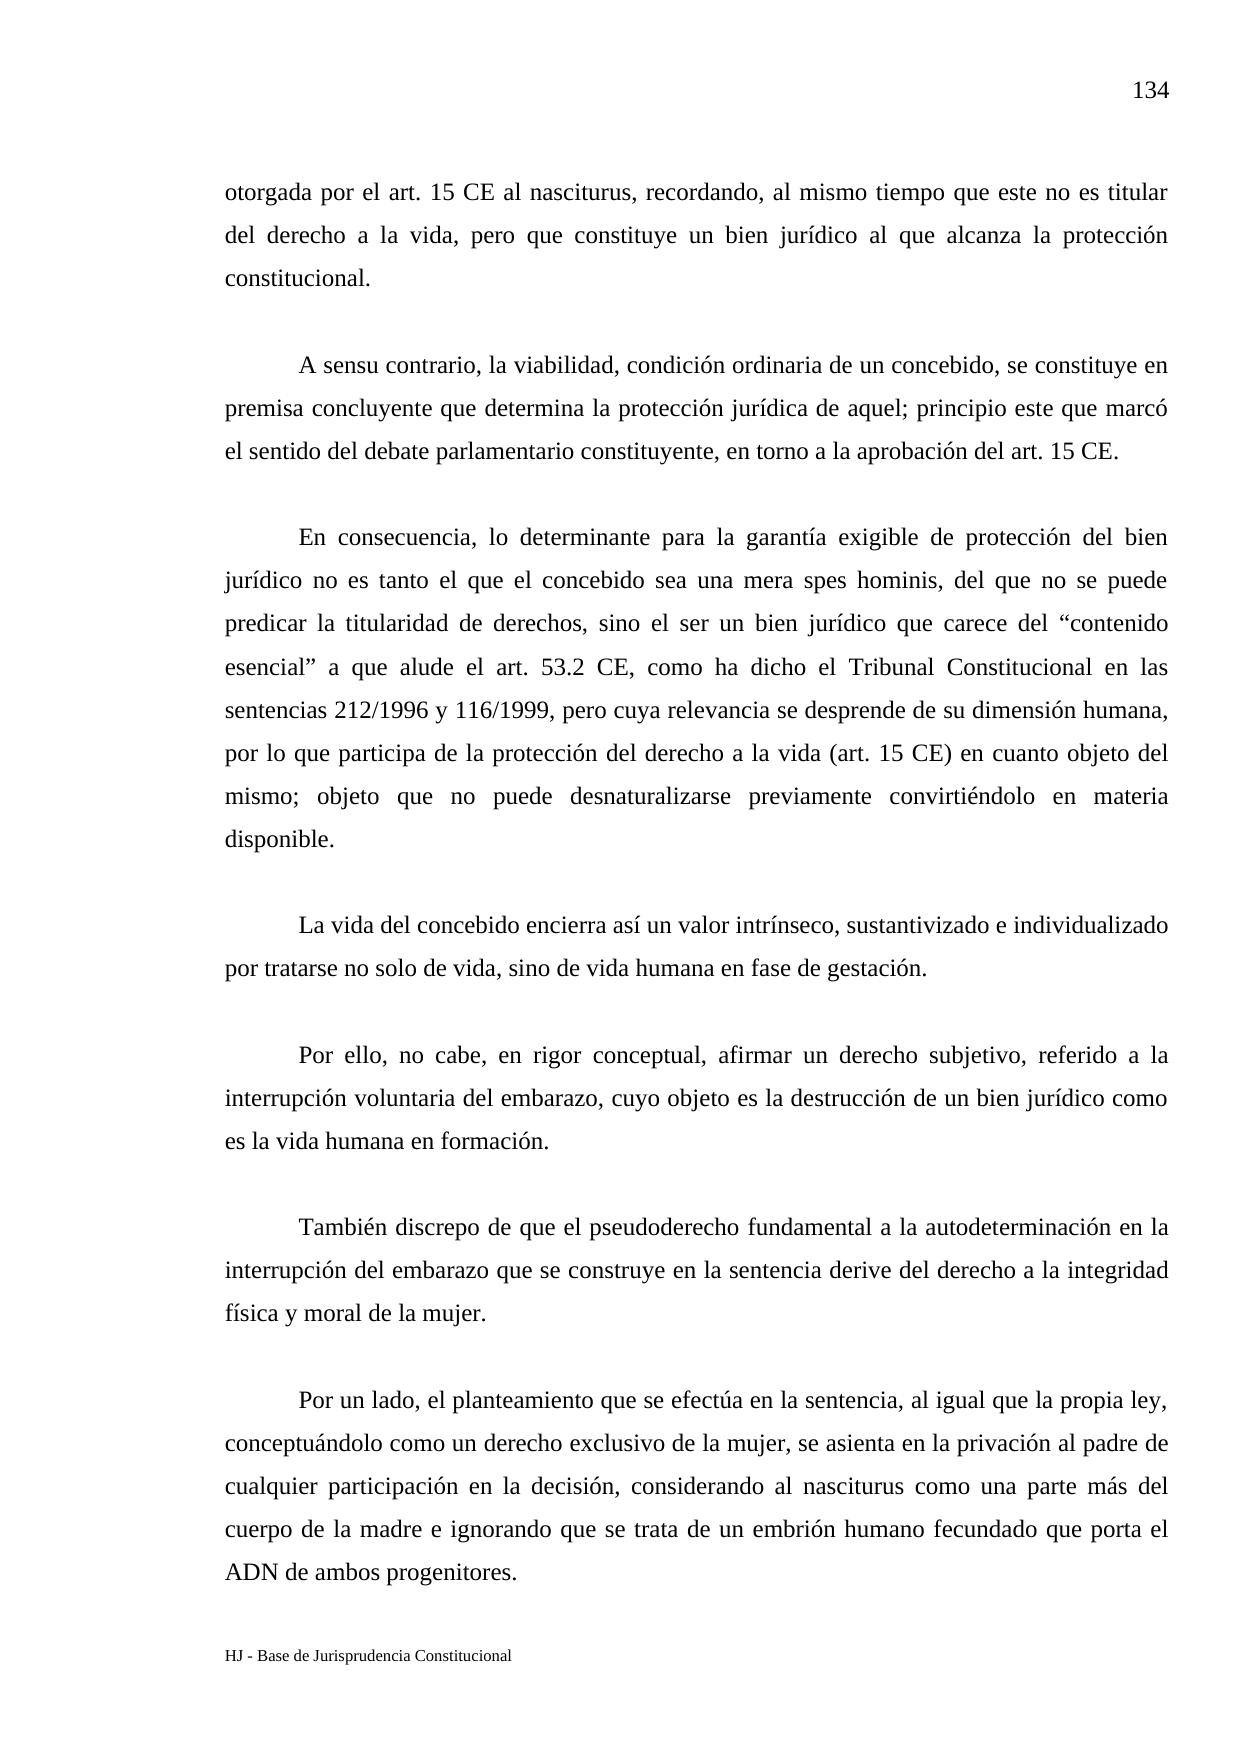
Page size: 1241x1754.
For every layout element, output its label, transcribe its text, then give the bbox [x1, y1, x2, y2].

text A sensu contrario, la viabilidad, condición ordinaria de un concebido, se constituye en premisa concluyente que determina la protección jurídica de aquel; principio este que marcó el sentido del debate parlamentario constituyente, en torno a la aprobación del art. 15 CE. [224, 350, 1169, 465]
text Por ello, no cabe, en rigor conceptual, afirmar un derecho subjetivo, referido a la interrupción voluntaria del embarazo, cuyo objeto es la destrucción de un bien jurídico como es la vida humana en formación. [224, 1040, 1169, 1155]
text La vida del concebido encierra así un valor intrínseco, sustantivizado e individualizado por tratarse no solo de vida, sino de vida humana en fase de gestación. [224, 910, 1169, 982]
text En consecuencia, lo determinante para la garantía exigible de protección del bien jurídico no es tanto el que el concebido sea una mera spes hominis, del que no se puede predicar la titularidad de derechos, sino el ser un bien jurídico que carece del “contenido esencial” a que alude el art. 53.2 CE, como ha dicho el Tribunal Constitucional en las sentencias 212/1996 y 116/1999, pero cuya relevancia se desprende de su dimensión humana, por lo que participa de la protección del derecho a la vida (art. 15 CE) en cuanto objeto del mismo; objeto que no puede desnaturalizarse previamente convirtiéndolo en materia disponible. [224, 522, 1169, 853]
text También discrepo de que el pseudoderecho fundamental a la autodeterminación en la interrupción del embarazo que se construye en la sentencia derive del derecho a la integridad física y moral de la mujer. [224, 1212, 1169, 1327]
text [224, 177, 1169, 292]
text Por un lado, el planteamiento que se efectúa en la sentencia, al igual que la propia ley, conceptuándolo como un derecho exclusivo de la mujer, se asienta en la privación al padre de cualquier participación en la decisión, considerando al nasciturus como una parte más del cuerpo de la madre e ignorando que se trata de un embrión humano fecundado que porta el ADN de ambos progenitores. [224, 1385, 1169, 1586]
